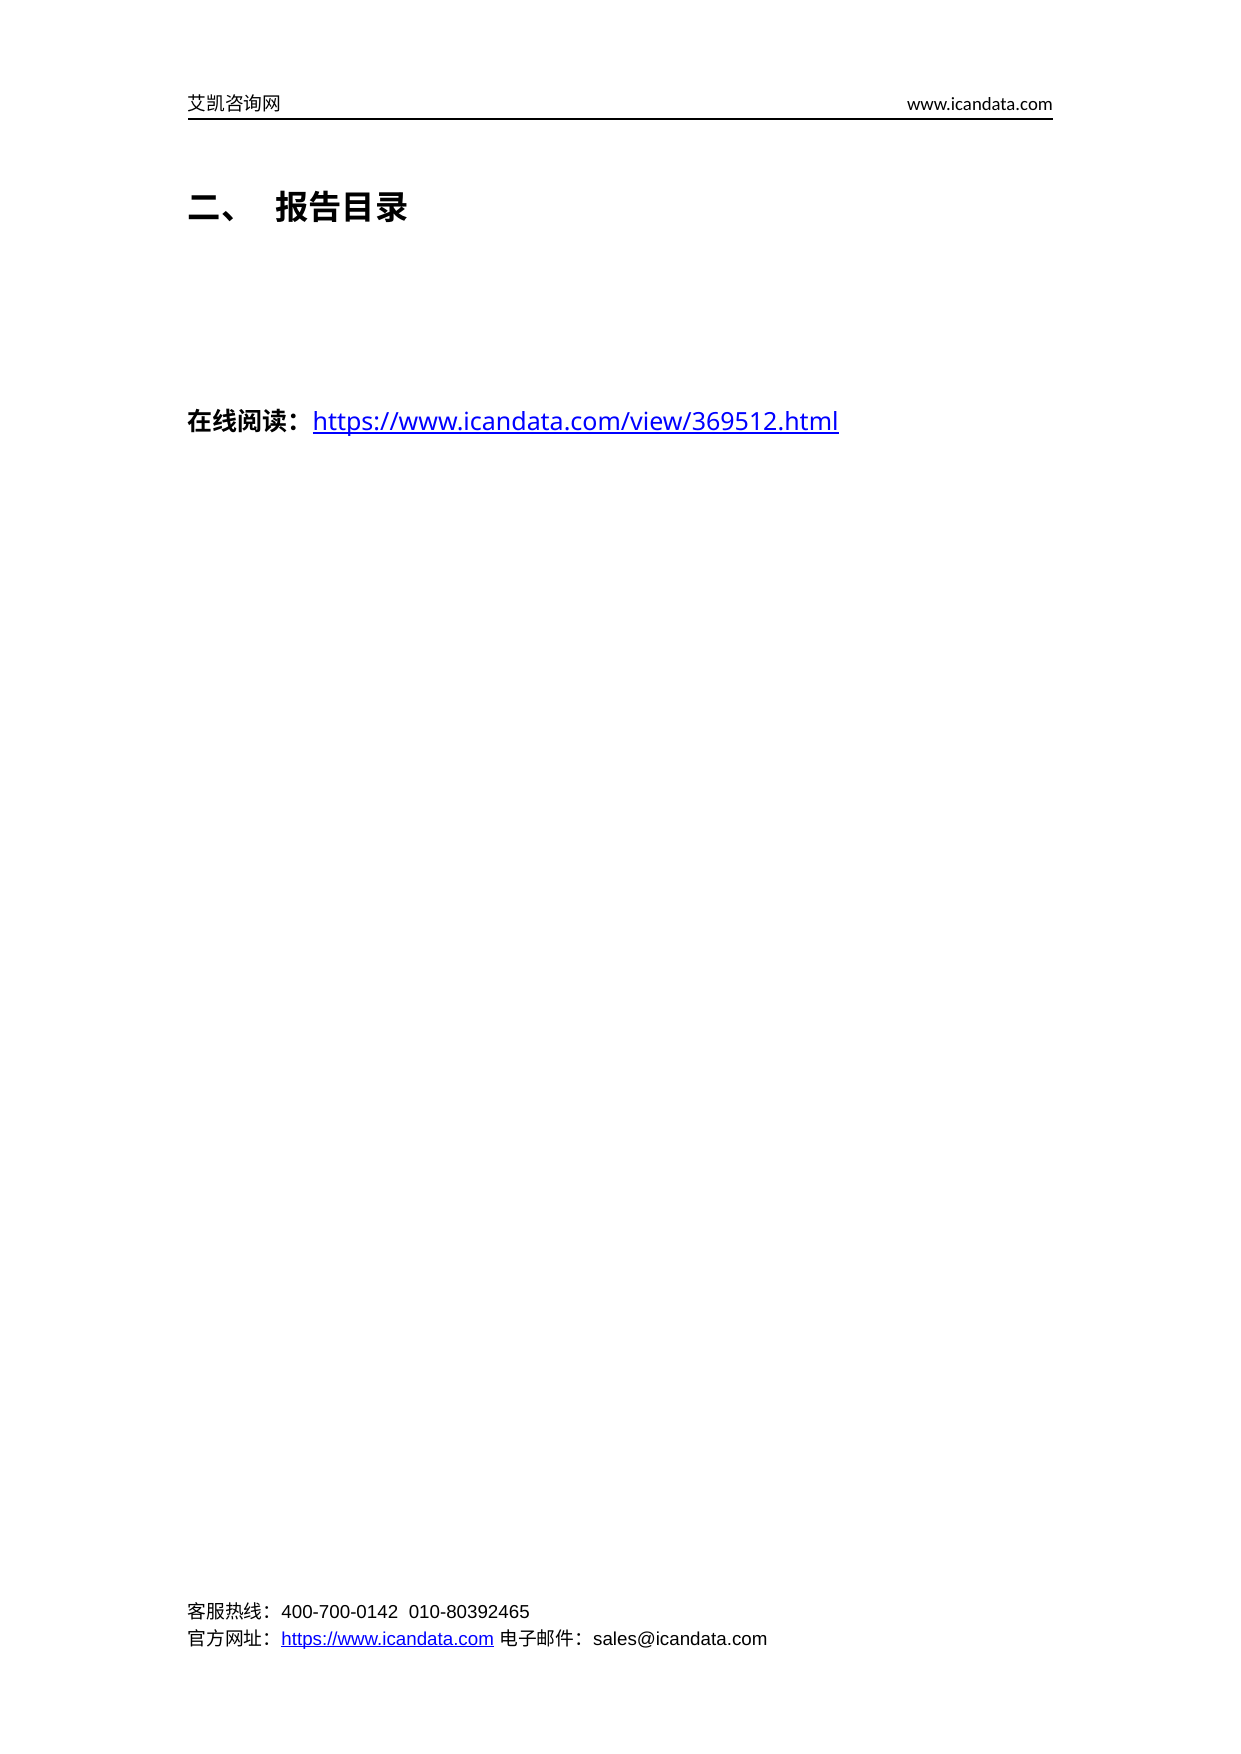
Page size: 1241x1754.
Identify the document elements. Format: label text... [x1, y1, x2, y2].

text 在线阅读：https://www.icandata.com/view/369512.html [187, 387, 1053, 452]
subtitle 报告目录 [187, 172, 1053, 237]
